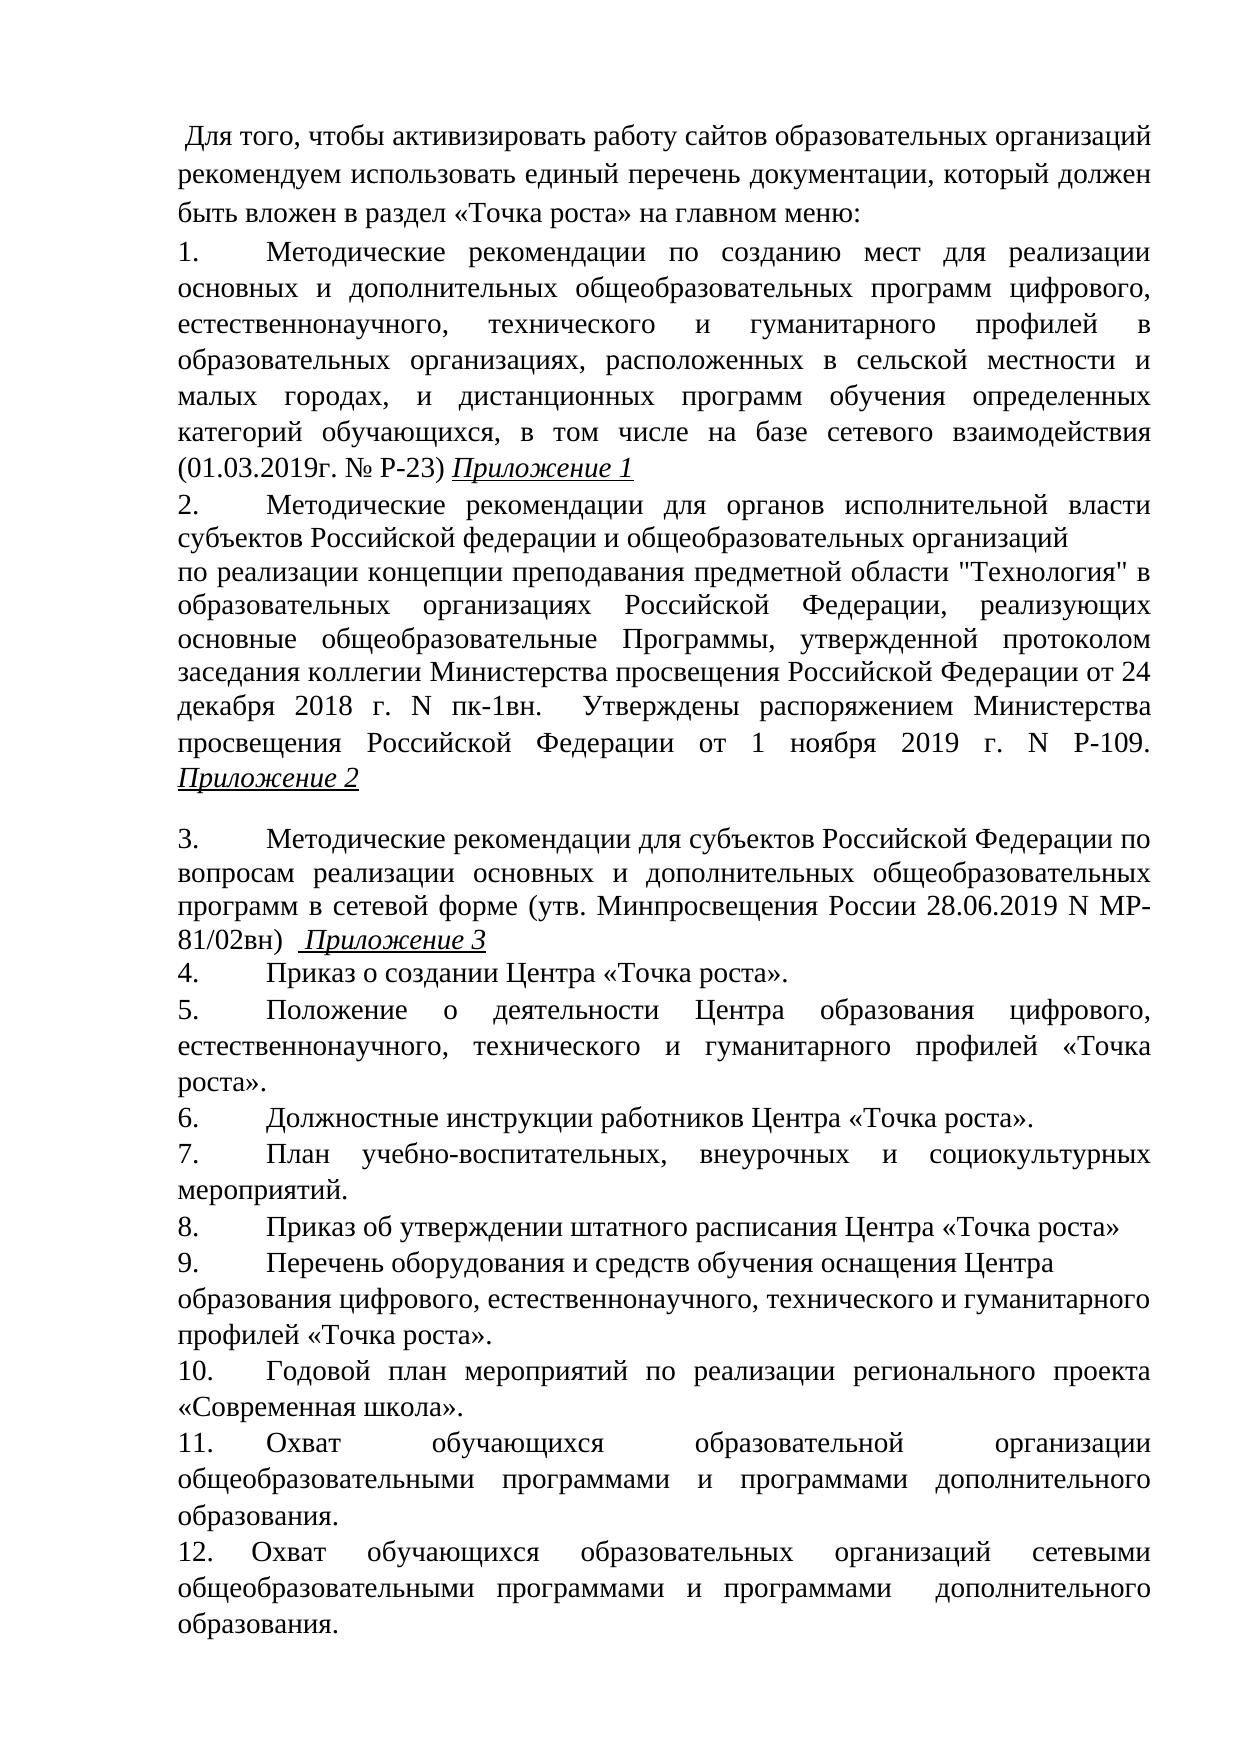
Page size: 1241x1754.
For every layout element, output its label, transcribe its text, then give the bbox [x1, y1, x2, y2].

list Охват обучающихся образовательной организации общеобразовательными программами и программами дополнительного образования. [177, 1426, 1152, 1531]
list Методические рекомендации для органов исполнительной власти субъектов Российской федерации и общеобразовательных организаций [177, 487, 1152, 554]
list Приказ о создании Центра «Точка роста». [177, 956, 1152, 989]
list Приказ об утверждении штатного расписания Центра «Точка роста» [177, 1209, 1152, 1242]
list Перечень оборудования и средств обучения оснащения Центра образования цифрового, естественнонаучного, технического и гуманитарного профилей «Точка роста». [177, 1245, 1152, 1351]
list Методические рекомендации по созданию мест для реализации основных и дополнительных общеобразовательных программ цифрового, естественнонаучного, технического и гуманитарного профилей в образовательных организациях, расположенных в сельской местности и малых городах, и дистанционных программ обучения определенных категорий обучающихся, в том числе на базе сетевого взаимодействия (01.03.2019г. № Р-23) Приложение 1 [177, 234, 1152, 484]
text по реализации концепции преподавания предметной области "Технология" в образовательных организациях Российской Федерации, реализующих основные общеобразовательные Программы, утвержденной протоколом заседания коллегии Министерства просвещения Российской Федерации от 24 декабря 2018 г. N пк-1вн. Утверждены распоряжением Министерства просвещения Российской Федерации от 1 ноября 2019 г. N Р-109. Приложение 2 [177, 554, 1152, 793]
list Охват обучающихся образовательных организаций сетевыми общеобразовательными программами и программами дополнительного образования. [177, 1534, 1152, 1640]
list Годовой план мероприятий по реализации регионального проекта «Современная школа». [177, 1353, 1152, 1423]
text Для того, чтобы активизировать работу сайтов образовательных организаций рекомендуем использовать единый перечень документации, который должен быть вложен в раздел «Точка роста» на главном меню: [177, 118, 1152, 229]
list Положение о деятельности Центра образования цифрового, естественнонаучного, технического и гуманитарного профилей «Точка роста». [177, 992, 1152, 1098]
list Методические рекомендации для субъектов Российской Федерации по вопросам реализации основных и дополнительных общеобразовательных программ в сетевой форме (утв. Минпросвещения России 28.06.2019 N МР-81/02вн) Приложение 3 [177, 821, 1152, 956]
list План учебно-воспитательных, внеурочных и социокультурных мероприятий. [177, 1136, 1152, 1206]
list Должностные инструкции работников Центра «Точка роста». [177, 1100, 1152, 1134]
